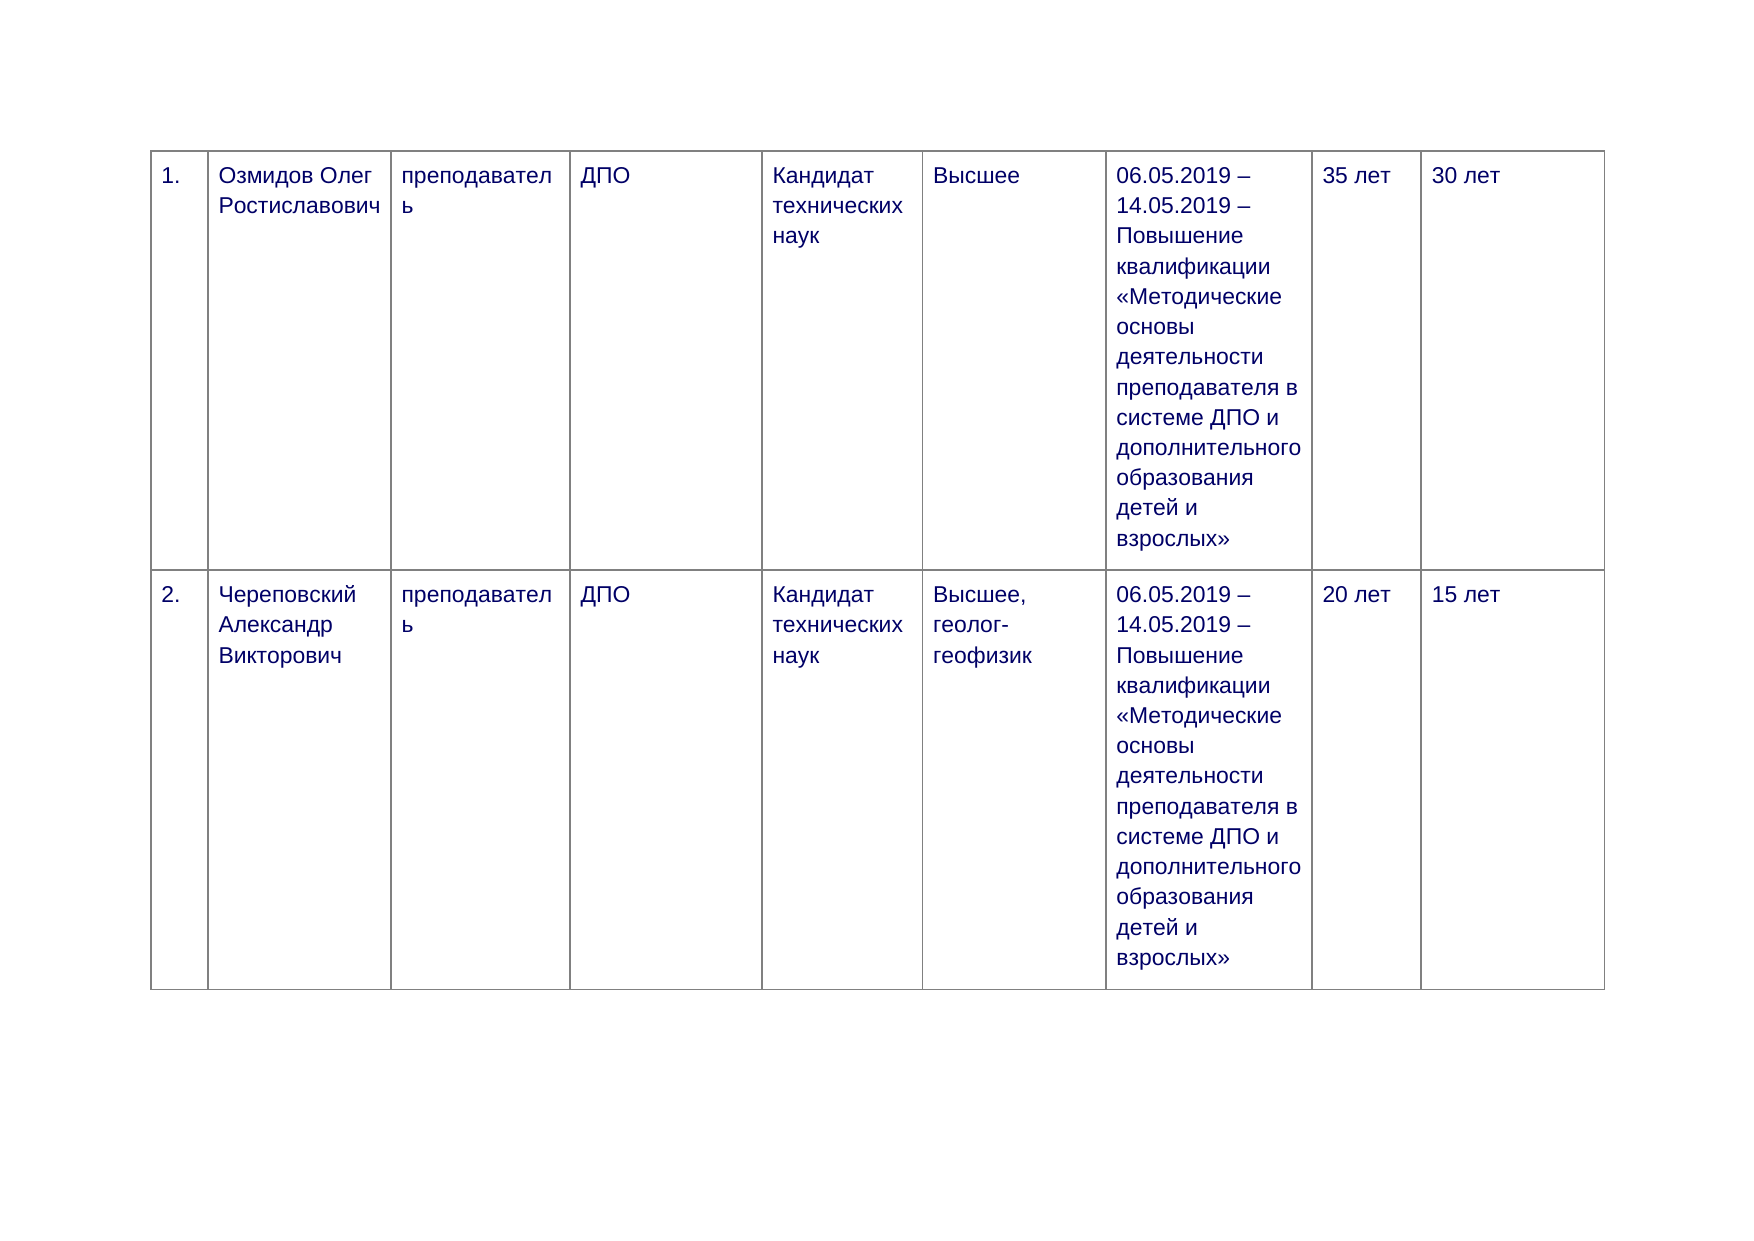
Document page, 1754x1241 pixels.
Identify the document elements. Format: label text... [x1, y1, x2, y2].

table_cell ДПО [571, 152, 761, 569]
table_cell Высшее, геолог-геофизик [923, 571, 1105, 988]
table_cell Череповский Александр Викторович [209, 571, 390, 988]
table_cell Высшее [923, 152, 1105, 569]
table_cell Кандидат технических наук [763, 152, 922, 569]
table_cell 20 лет [1313, 571, 1420, 988]
table_cell 2. [152, 571, 207, 988]
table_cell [1107, 571, 1311, 988]
table_cell 1. [152, 152, 207, 569]
table_cell 35 лет [1313, 152, 1420, 569]
table_cell преподаватель [392, 571, 569, 988]
table_cell преподаватель [392, 152, 569, 569]
table_cell 15 лет [1422, 571, 1604, 988]
table_cell ДПО [571, 571, 761, 988]
table_cell 30 лет [1422, 152, 1604, 569]
table_cell Озмидов Олег Ростиславович [209, 152, 390, 569]
table_cell Кандидат технических наук [763, 571, 922, 988]
